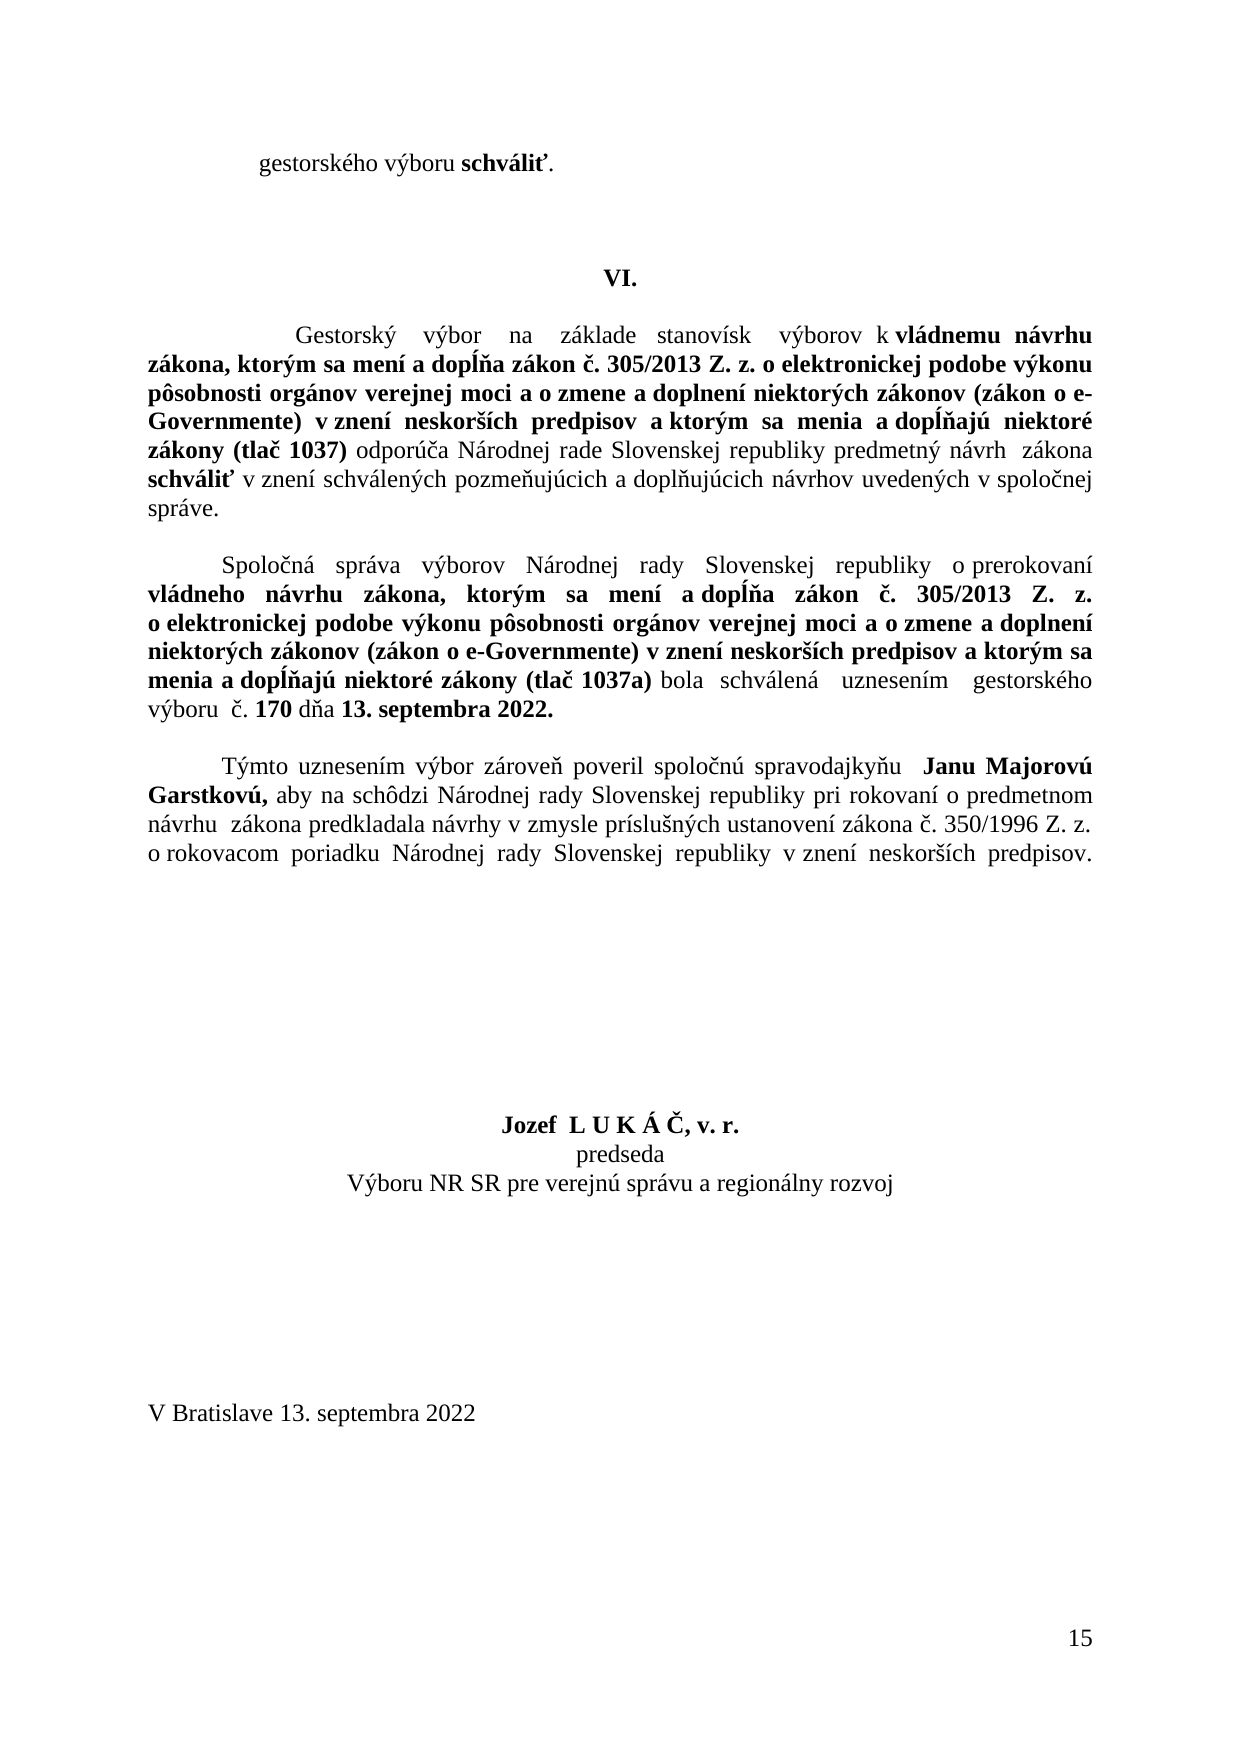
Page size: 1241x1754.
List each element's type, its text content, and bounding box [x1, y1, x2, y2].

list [258, 148, 1093, 176]
text Týmto uznesením výbor zároveň poveril spoločnú spravodajkyňu Janu Majorovú Garstkovú, aby na schôdzi Národnej rady Slovenskej republiky pri rokovaní o predmetnom návrhu zákona predkladala návrhy v zmysle príslušných ustanovení zákona č. 350/1996 Z. z. o rokovacom poriadku Národnej rady Slovenskej republiky v znení neskorších predpisov. [148, 751, 1093, 895]
text Spoločná správa výborov Národnej rady Slovenskej republiky o prerokovaní vládneho návrhu zákona, ktorým sa mení a dopĺňa zákon č. 305/2013 Z. z. o elektronickej podobe výkonu pôsobnosti orgánov verejnej moci a o zmene a doplnení niektorých zákonov (zákon o e-Governmente) v znení neskorších predpisov a ktorým sa menia a dopĺňajú niektoré zákony (tlač 1037a) bola schválená uznesením gestorského výboru č. 170 dňa 13. septembra 2022. [148, 550, 1093, 723]
text Výboru NR SR pre verejnú správu a regionálny rozvoj [148, 1168, 1093, 1196]
text V Bratislave 13. septembra 2022 [148, 1398, 1093, 1426]
text predseda [148, 1139, 1093, 1168]
list Gestorský výbor na základe stanovísk výborov k vládnemu návrhu zákona, ktorým sa mení a dopĺňa zákon č. 305/2013 Z. z. o elektronickej podobe výkonu pôsobnosti orgánov verejnej moci a o zmene a doplnení niektorých zákonov (zákon o e-Governmente) v znení neskorších predpisov a ktorým sa menia a dopĺňajú niektoré zákony (tlač 1037) odporúča Národnej rade Slovenskej republiky predmetný návrh zákona schváliť v znení schválených pozmeňujúcich a doplňujúcich návrhov uvedených v spoločnej správe. [148, 320, 1093, 521]
text Jozef L U K Á Č, v. r. [148, 1110, 1093, 1139]
text VI. [148, 263, 1093, 291]
